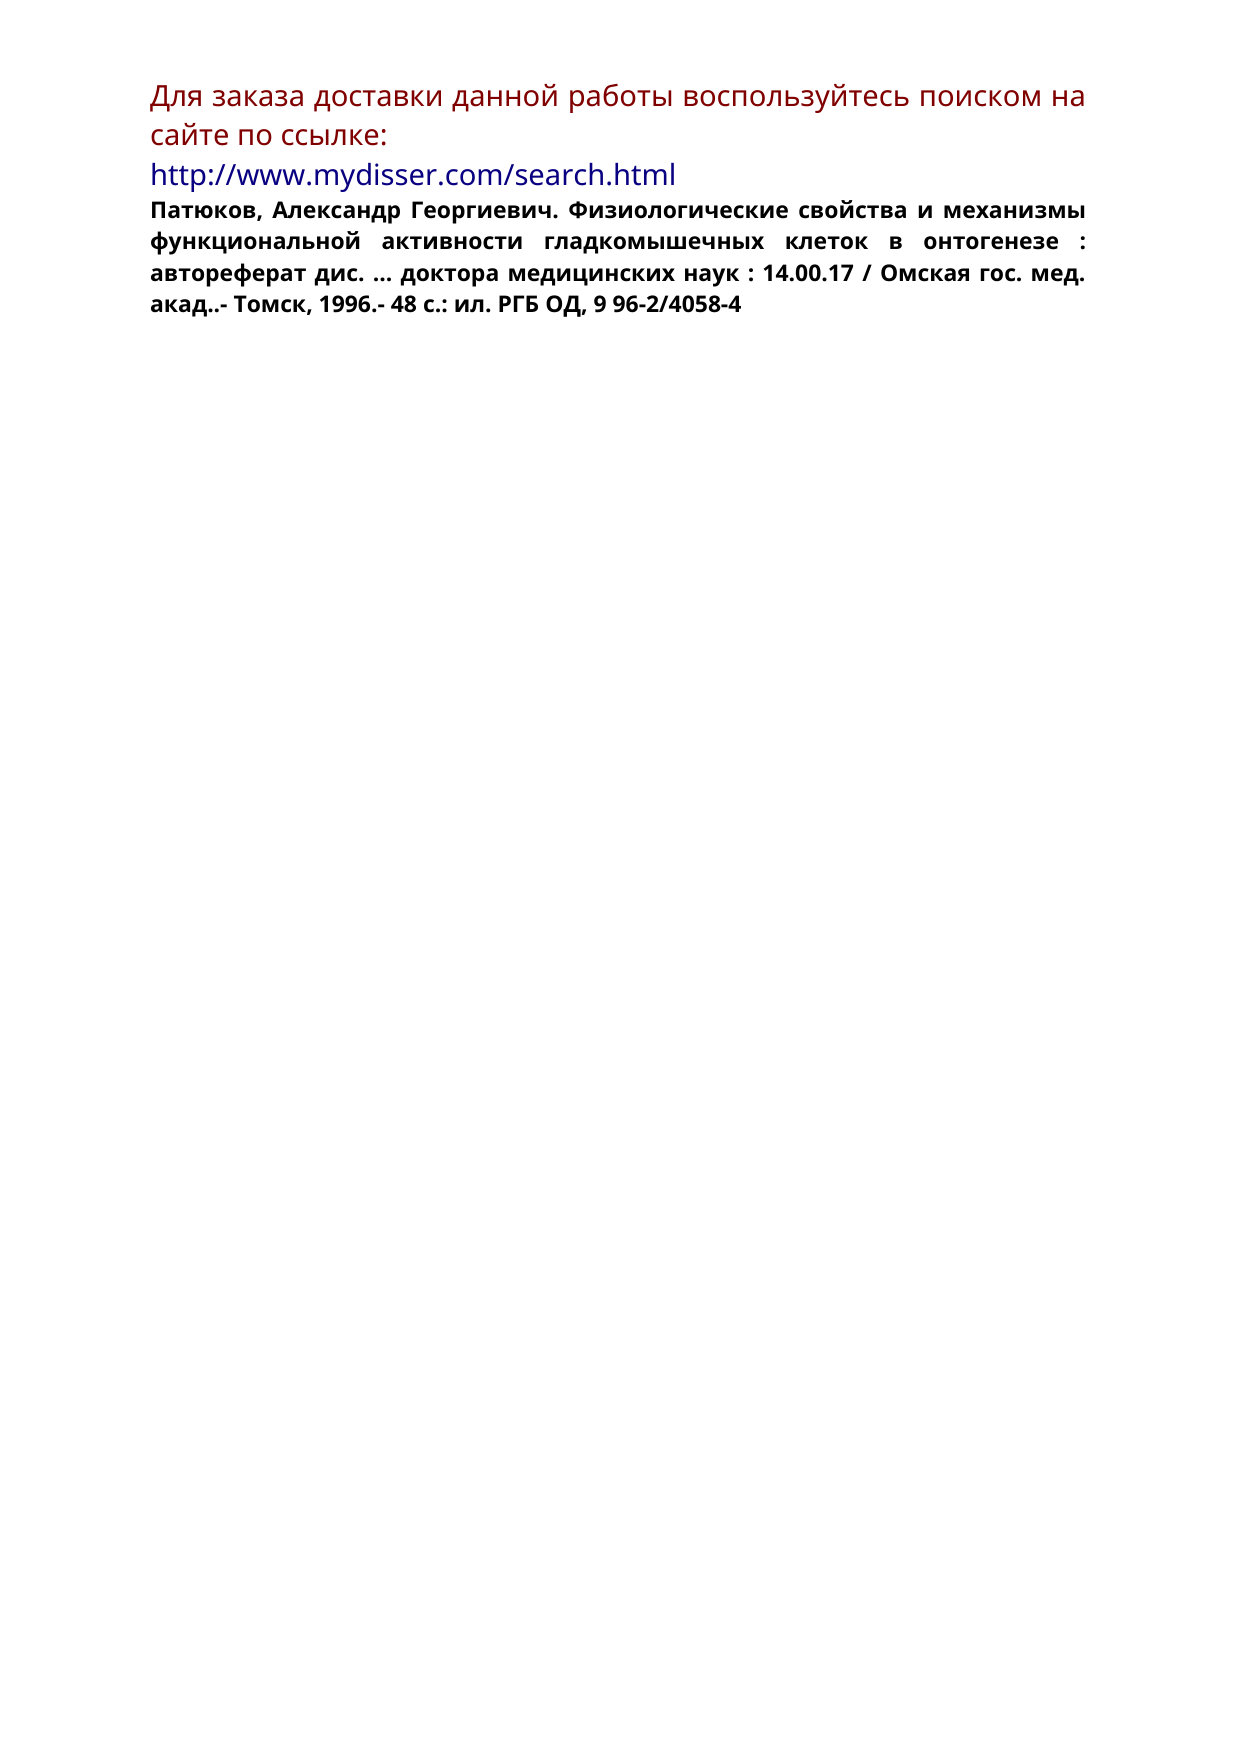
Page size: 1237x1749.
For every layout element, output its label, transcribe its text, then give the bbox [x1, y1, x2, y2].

text Патюков, Александр Георгиевич. Физиологические свойства и механизмы функциональной активности гладкомышечных клеток в онтогенезе : автореферат дис. ... доктора медицинских наук : 14.00.17 / Омская гос. мед. акад..- Томск, 1996.- 48 с.: ил. РГБ ОД, 9 96-2/4058-4 [150, 194, 1086, 319]
